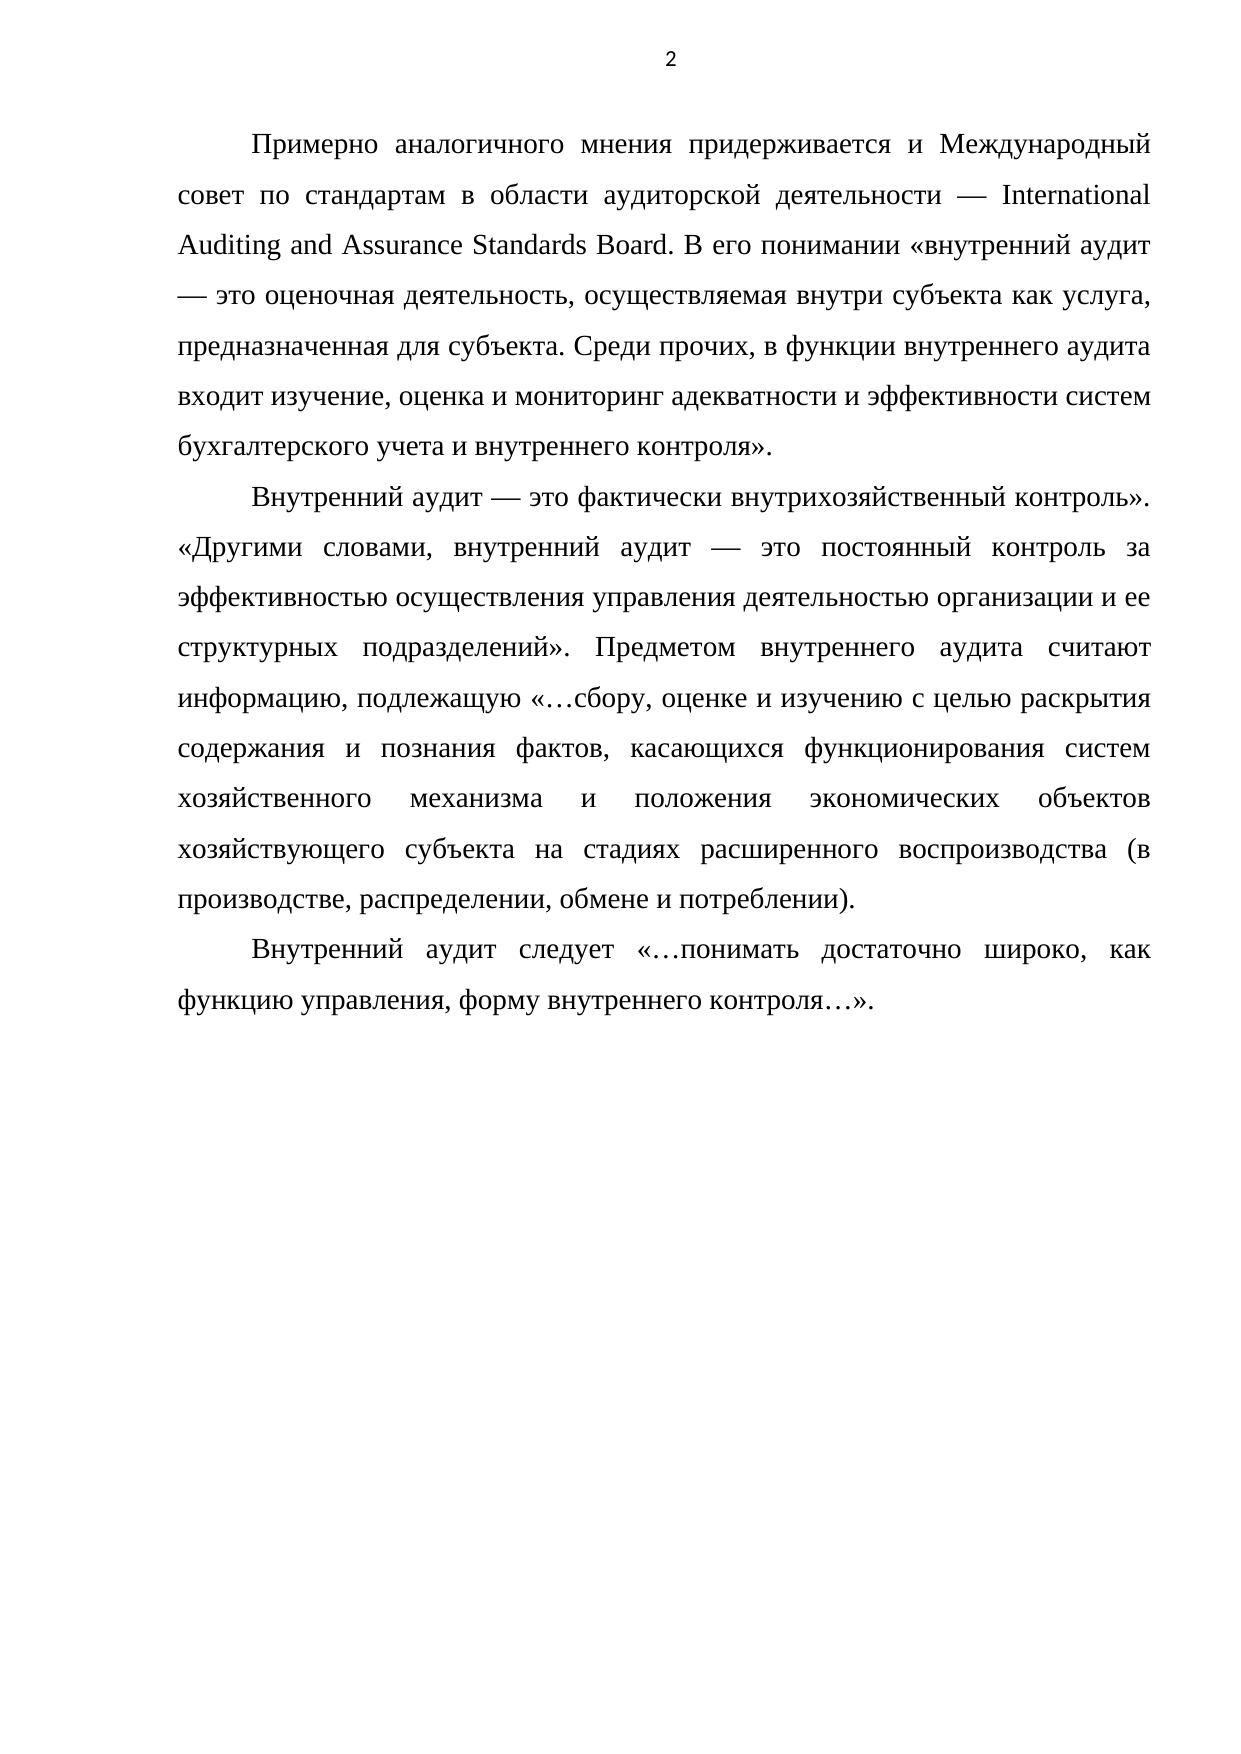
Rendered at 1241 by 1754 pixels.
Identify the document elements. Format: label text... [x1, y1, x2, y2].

text Внутренний аудит следует «…понимать достаточно широко, как функцию управления, форму внутреннего контроля…». [177, 931, 1152, 1015]
text Примерно аналогичного мнения придерживается и Международный совет по стандартам в области аудиторской деятельности — International Auditing and Assurance Standards Board. В его понимании «внутренний аудит — это оценочная деятельность, осуществляемая внутри субъекта как услуга, предназначенная для субъекта. Среди прочих, в функции внутреннего аудита входит изучение, оценка и мониторинг адекватности и эффективности систем бухгалтерского учета и внутреннего контроля». [177, 126, 1152, 462]
text Внутренний аудит — это фактически внутрихозяйственный контроль». «Другими словами, внутренний аудит — это постоянный контроль за эффективностью осуществления управления деятельностью организации и ее структурных подразделений». Предметом внутреннего аудита считают информацию, подлежащую «…сбору, оценке и изучению с целью раскрытия содержания и познания фактов, касающихся функционирования систем хозяйственного механизма и положения экономических объектов хозяйствующего субъекта на стадиях расширенного воспроизводства (в производстве, распределении, обмене и потреблении). [177, 479, 1152, 915]
